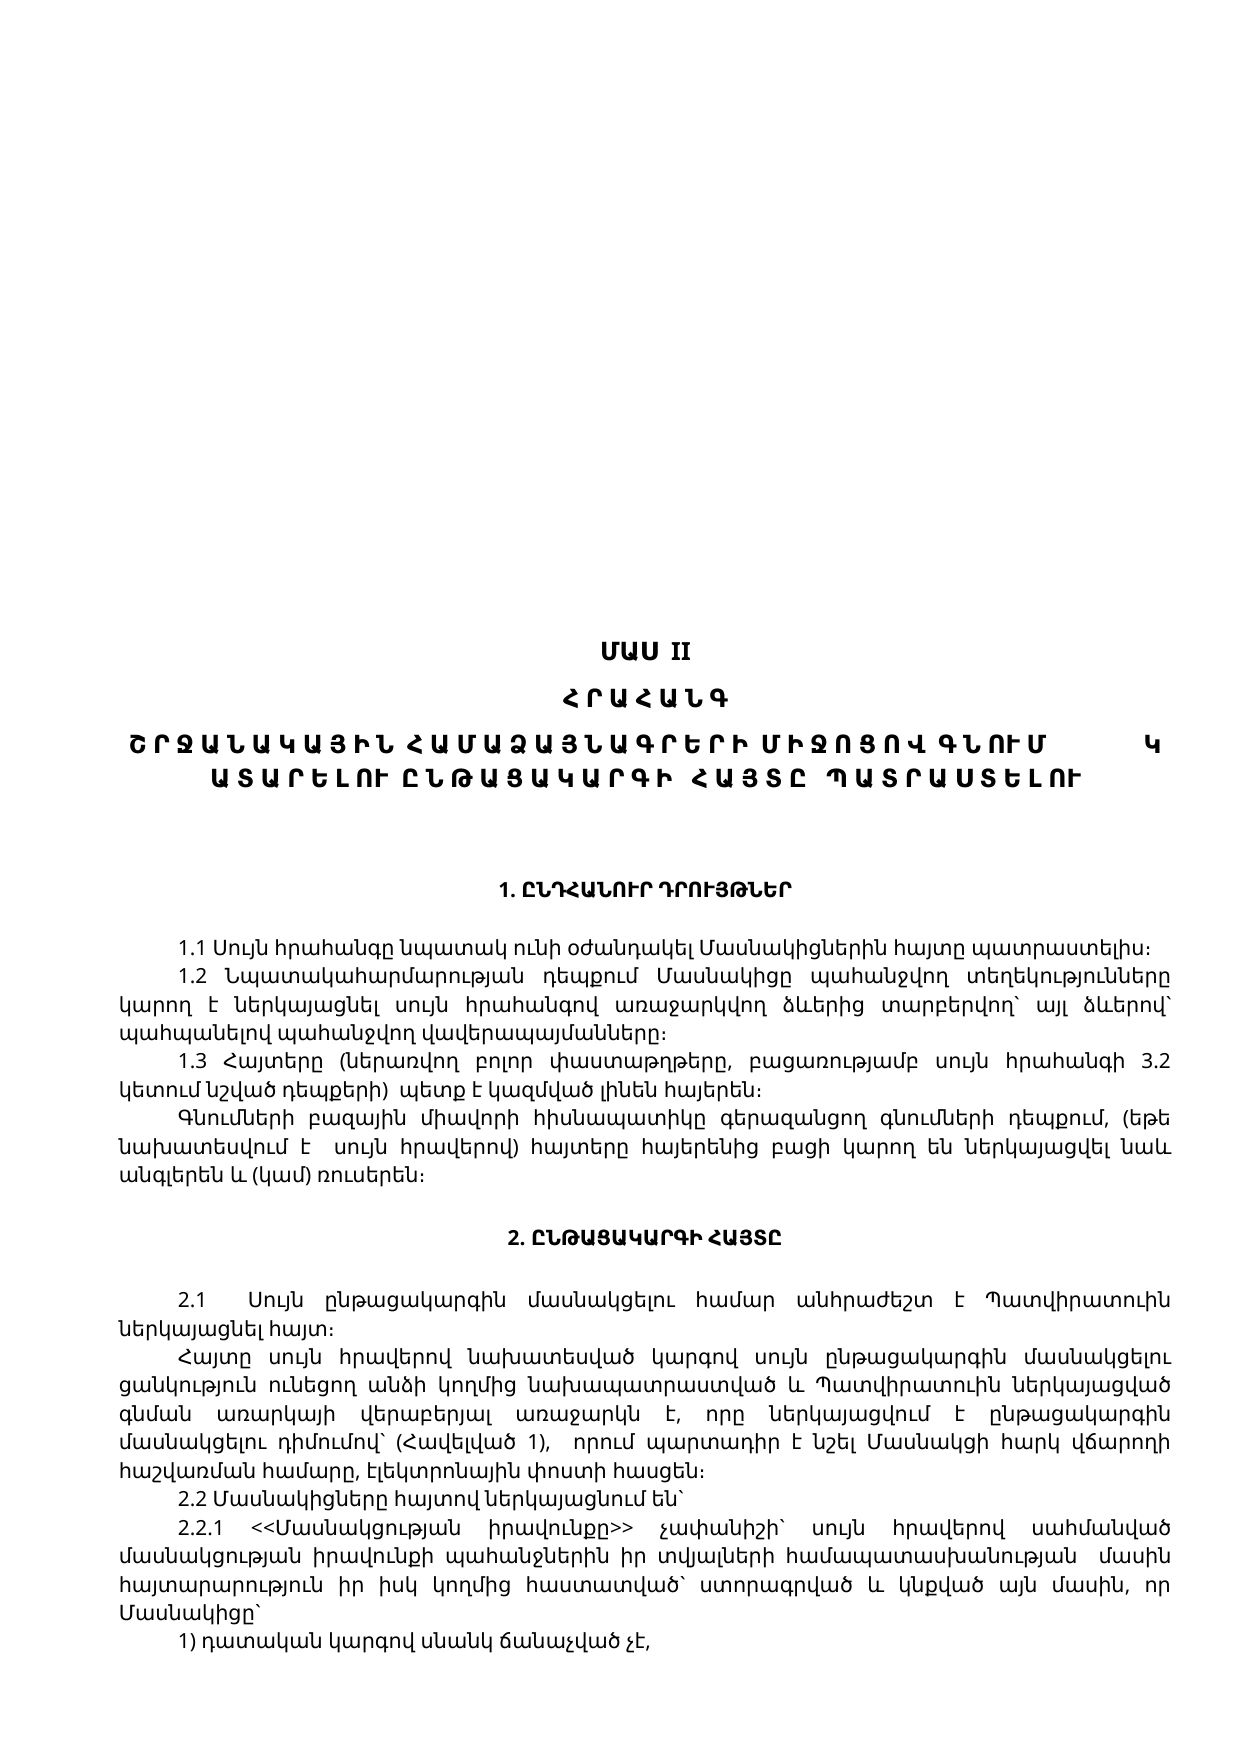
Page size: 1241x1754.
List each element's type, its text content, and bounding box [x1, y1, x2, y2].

text Գնումների բազային միավորի հիսնապատիկը գերազանցող գնումների դեպքում, (եթե նախատեսվում է սույն հրավերով) հայտերը հայերենից բացի կարող են ներկայացվել նաև անգլերեն և (կամ) ռուսերեն։ [118, 1103, 1171, 1189]
text 1) դատական կարգով սնանկ ճանաչված չէ, [118, 1627, 1171, 1655]
text 2.1 Սույն ընթացակարգին մասնակցելու համար անհրաժեշտ է Պատվիրատուին ներկայացնել հայտ։ [118, 1285, 1171, 1342]
text Հ Ր Ա Հ Ա Ն Գ [118, 680, 1172, 714]
text Շ Ր Ջ Ա Ն Ա Կ Ա Յ Ի Ն Հ Ա Մ Ա Ձ Ա Յ Ն Ա Գ Ր Ե Ր Ի Մ Ի Ջ Ո Ց Ո Վ Գ Ն ՈՒ Մ Կ Ա Տ Ա Ր Ե Լ ՈՒ Ը Ն Թ Ա Ց Ա Կ Ա Ր Գ Ի Հ Ա Յ Տ Ը Պ Ա Տ Ր Ա Ս Տ Ե Լ ՈՒ [118, 727, 1172, 795]
text 1.1 Սույն հրահանգը նպատակ ունի օժանդակել Մասնակիցներին հայտը պատրաստելիս։ [118, 933, 1171, 961]
text 1.3 Հայտերը (ներառվող բոլոր փաստաթղթերը, բացառությամբ սույն հրահանգի 3.2 կետում նշված դեպքերի) պետք է կազմված լինեն հայերեն։ [118, 1047, 1171, 1103]
text 1.2 Նպատակահարմարության դեպքում Մասնակիցը պահանջվող տեղեկությունները կարող է ներկայացնել սույն հրահանգով առաջարկվող ձևերից տարբերվող` այլ ձևերով` պահպանելով պահանջվող վավերապայմանները։ [118, 961, 1171, 1047]
text 2.2.1 <<Մասնակցության իրավունքը>> չափանիշի` սույն հրավերով սահմանված մասնակցության իրավունքի պահանջներին իր տվյալների համապատասխանության մասին հայտարարություն իր իսկ կողմից հաստատված` ստորագրված և կնքված այն մասին, որ Մասնակիցը` [118, 1513, 1171, 1627]
text 2.2 Մասնակիցները հայտով ներկայացնում են` [118, 1484, 1171, 1513]
text Հայտը սույն հրավերով նախատեսված կարգով սույն ընթացակարգին մասնակցելու ցանկություն ունեցող անձի կողմից նախապատրաստված և Պատվիրատուին ներկայացված գնման առարկայի վերաբերյալ առաջարկն է, որը ներկայացվում է ընթացակարգին մասնակցելու դիմումով` (Հավելված 1), որում պարտադիր է նշել Մասնակցի հարկ վճարողի հաշվառման համարը, էլեկտրոնային փոստի հասցեն։ [118, 1342, 1171, 1484]
text 1. ԸՆԴՀԱՆՈՒՐ ԴՐՈՒՅԹՆԵՐ [118, 876, 1171, 904]
text ՄԱՍ II [118, 634, 1172, 668]
text 2. ԸՆԹԱՑԱԿԱՐԳԻ ՀԱՅՏԸ [118, 1223, 1171, 1251]
